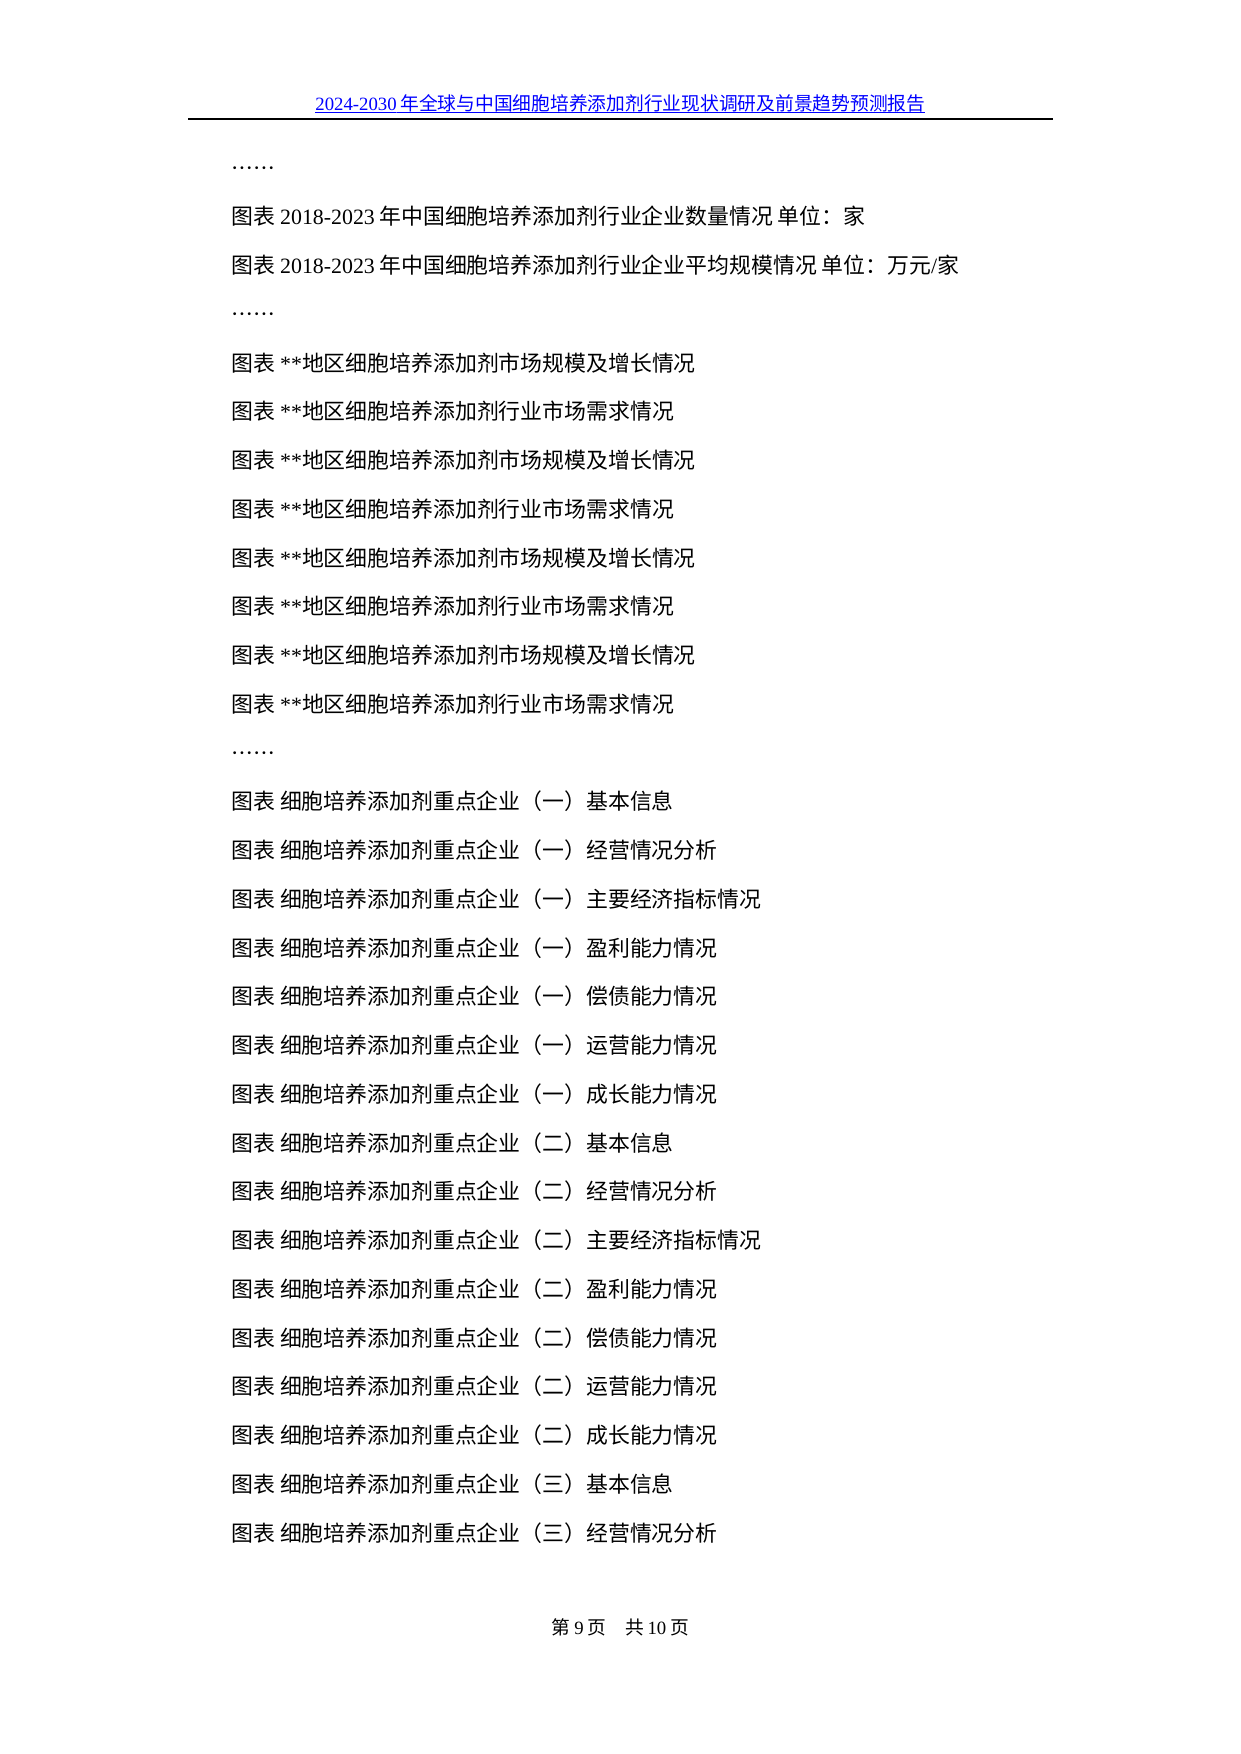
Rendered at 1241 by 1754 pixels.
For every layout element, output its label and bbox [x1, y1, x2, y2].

text [187, 150, 1053, 1548]
